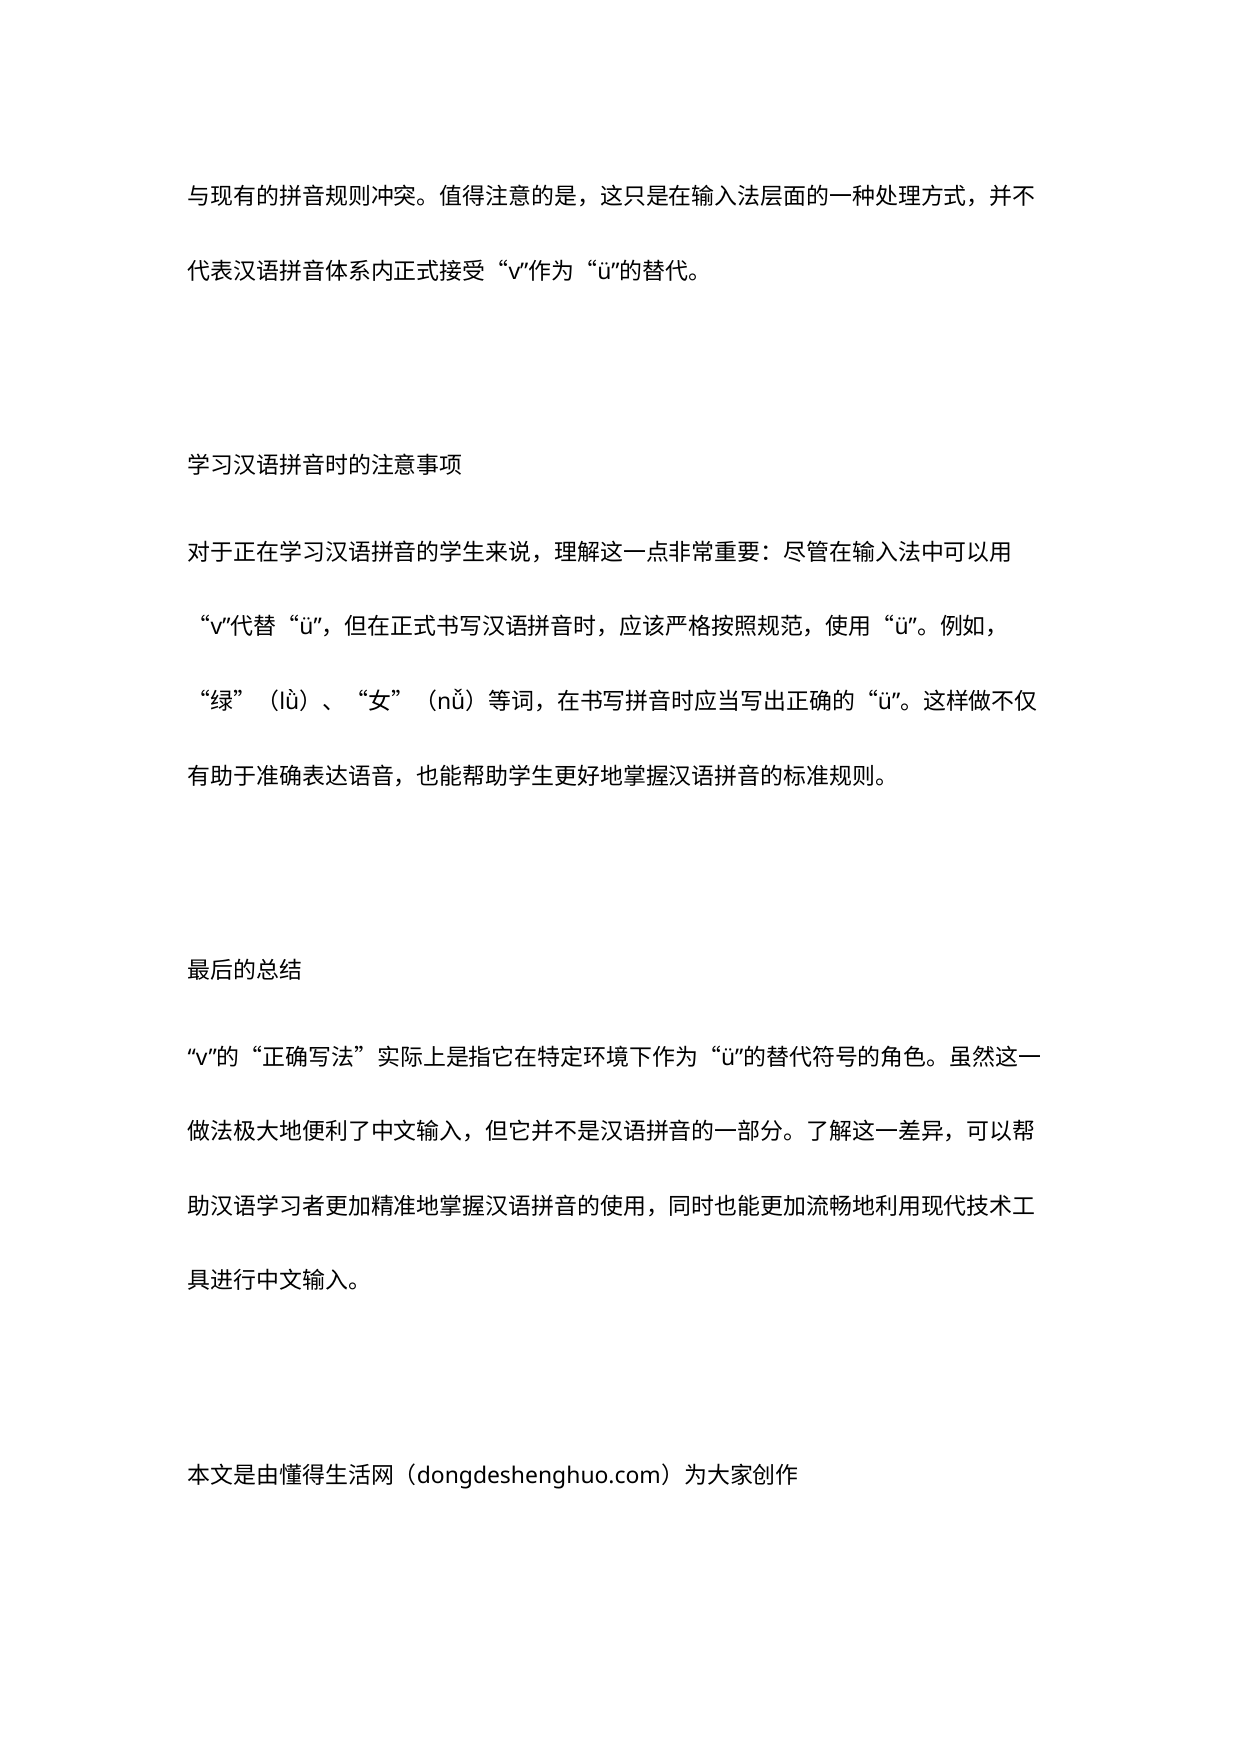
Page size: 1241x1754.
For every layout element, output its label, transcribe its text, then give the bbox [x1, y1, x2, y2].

text 本文是由懂得生活网（dongdeshenghuo.com）为大家创作 [187, 1441, 1053, 1506]
text 最后的总结 [187, 936, 1053, 1001]
text 学习汉语拼音时的注意事项 [187, 431, 1053, 496]
text “v”的“正确写法”实际上是指它在特定环境下作为“ü”的替代符号的角色。虽然这一做法极大地便利了中文输入，但它并不是汉语拼音的一部分。了解这一差异，可以帮助汉语学习者更加精准地掌握汉语拼音的使用，同时也能更加流畅地利用现代技术工具进行中文输入。 [187, 1022, 1053, 1312]
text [187, 162, 1053, 302]
text 对于正在学习汉语拼音的学生来说，理解这一点非常重要：尽管在输入法中可以用“v”代替“ü”，但在正式书写汉语拼音时，应该严格按照规范，使用“ü”。例如，“绿”（lǜ）、“女”（nǚ）等词，在书写拼音时应当写出正确的“ü”。这样做不仅有助于准确表达语音，也能帮助学生更好地掌握汉语拼音的标准规则。 [187, 518, 1053, 807]
